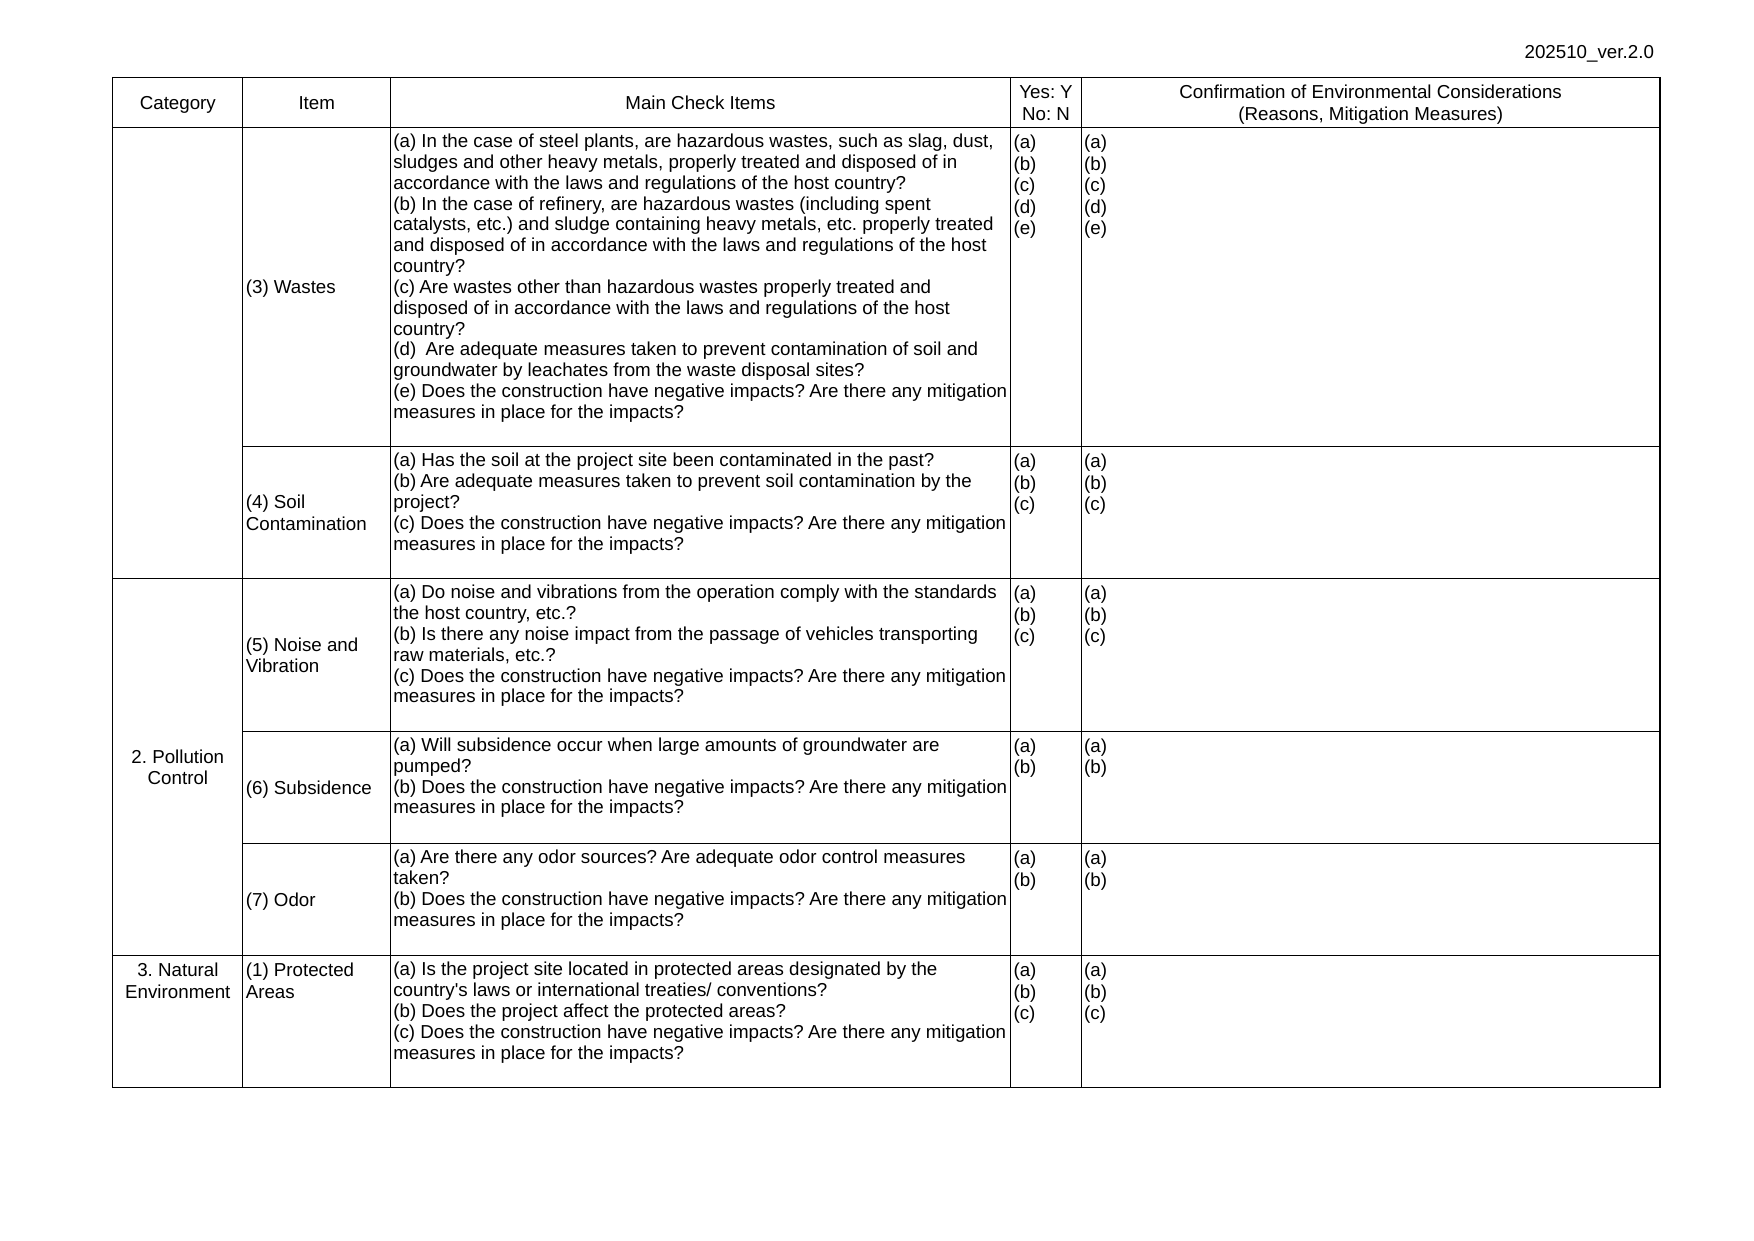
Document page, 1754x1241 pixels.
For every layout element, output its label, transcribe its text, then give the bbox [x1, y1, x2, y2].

table_cell (a) Will subsidence occur when large amounts of groundwater are pumped? (b) Does the construction have negative impacts? Are there any mitigation measures in place for the impacts? [391, 732, 1010, 843]
table_header Category [113, 78, 242, 127]
table_cell (a) Has the soil at the project site been contaminated in the past? (b) Are adequate measures taken to prevent soil contamination by the project? (c) Does the construction have negative impacts? Are there any mitigation measures in place for the impacts? [391, 447, 1010, 578]
table_cell (a) (b) (c) [1082, 579, 1659, 731]
table_header Yes: Y No: N [1011, 78, 1081, 127]
table_cell (a) (b) [1011, 732, 1081, 843]
table_cell (6) Subsidence [243, 732, 390, 843]
table_header Item [243, 78, 390, 127]
table_cell (a) (b) (c) [1011, 447, 1081, 578]
table_cell (a) (b) (c) [1082, 956, 1659, 1087]
table_cell (a) Is the project site located in protected areas designated by the country's laws or international treaties/ conventions? (b) Does the project affect the protected areas? (c) Does the construction have negative impacts? Are there any mitigation measures in place for the impacts? [391, 956, 1010, 1087]
table_cell 2. Pollution Control [113, 579, 242, 955]
table_cell (a) (b) (c) [1082, 447, 1659, 578]
table_cell (a) Are there any odor sources? Are adequate odor control measures taken? (b) Does the construction have negative impacts? Are there any mitigation measures in place for the impacts? [391, 844, 1010, 955]
table_cell (1) Protected Areas [243, 956, 390, 1087]
table_cell (a) (b) (c) (d) (e) [1082, 128, 1659, 446]
table_header Main Check Items [391, 78, 1010, 127]
table_cell (a) (b) [1011, 844, 1081, 955]
table_header Confirmation of Environmental Considerations (Reasons, Mitigation Measures) [1082, 78, 1659, 127]
table_cell (a) (b) (c) [1011, 579, 1081, 731]
table_cell (4) Soil Contamination [243, 447, 390, 578]
table_cell (a) Do noise and vibrations from the operation comply with the standards the host country, etc.? (b) Is there any noise impact from the passage of vehicles transporting raw materials, etc.? (c) Does the construction have negative impacts? Are there any mitigation measures in place for the impacts? [391, 579, 1010, 731]
table_cell (a) (b) (c) (d) (e) [1011, 128, 1081, 446]
table_cell (a) (b) [1082, 844, 1659, 955]
table_cell (a) (b) (c) [1011, 956, 1081, 1087]
table_cell 3. Natural Environment [113, 956, 242, 1087]
table_cell (a) (b) [1082, 732, 1659, 843]
table_cell (7) Odor [243, 844, 390, 955]
table_cell (5) Noise and Vibration [243, 579, 390, 731]
table_cell (a) In the case of steel plants, are hazardous wastes, such as slag, dust, sludges and other heavy metals, properly treated and disposed of in accordance with the laws and regulations of the host country? (b) In the case of refinery, are hazardous wastes (including spent catalysts, etc.) and sludge containing heavy metals, etc. properly treated and disposed of in accordance with the laws and regulations of the host country? (c) Are wastes other than hazardous wastes properly treated and disposed of in accordance with the laws and regulations of the host country? (d) Are adequate measures taken to prevent contamination of soil and groundwater by leachates from the waste disposal sites? (e) Does the construction have negative impacts? Are there any mitigation measures in place for the impacts? [391, 128, 1010, 446]
table_cell (3) Wastes [243, 128, 390, 446]
